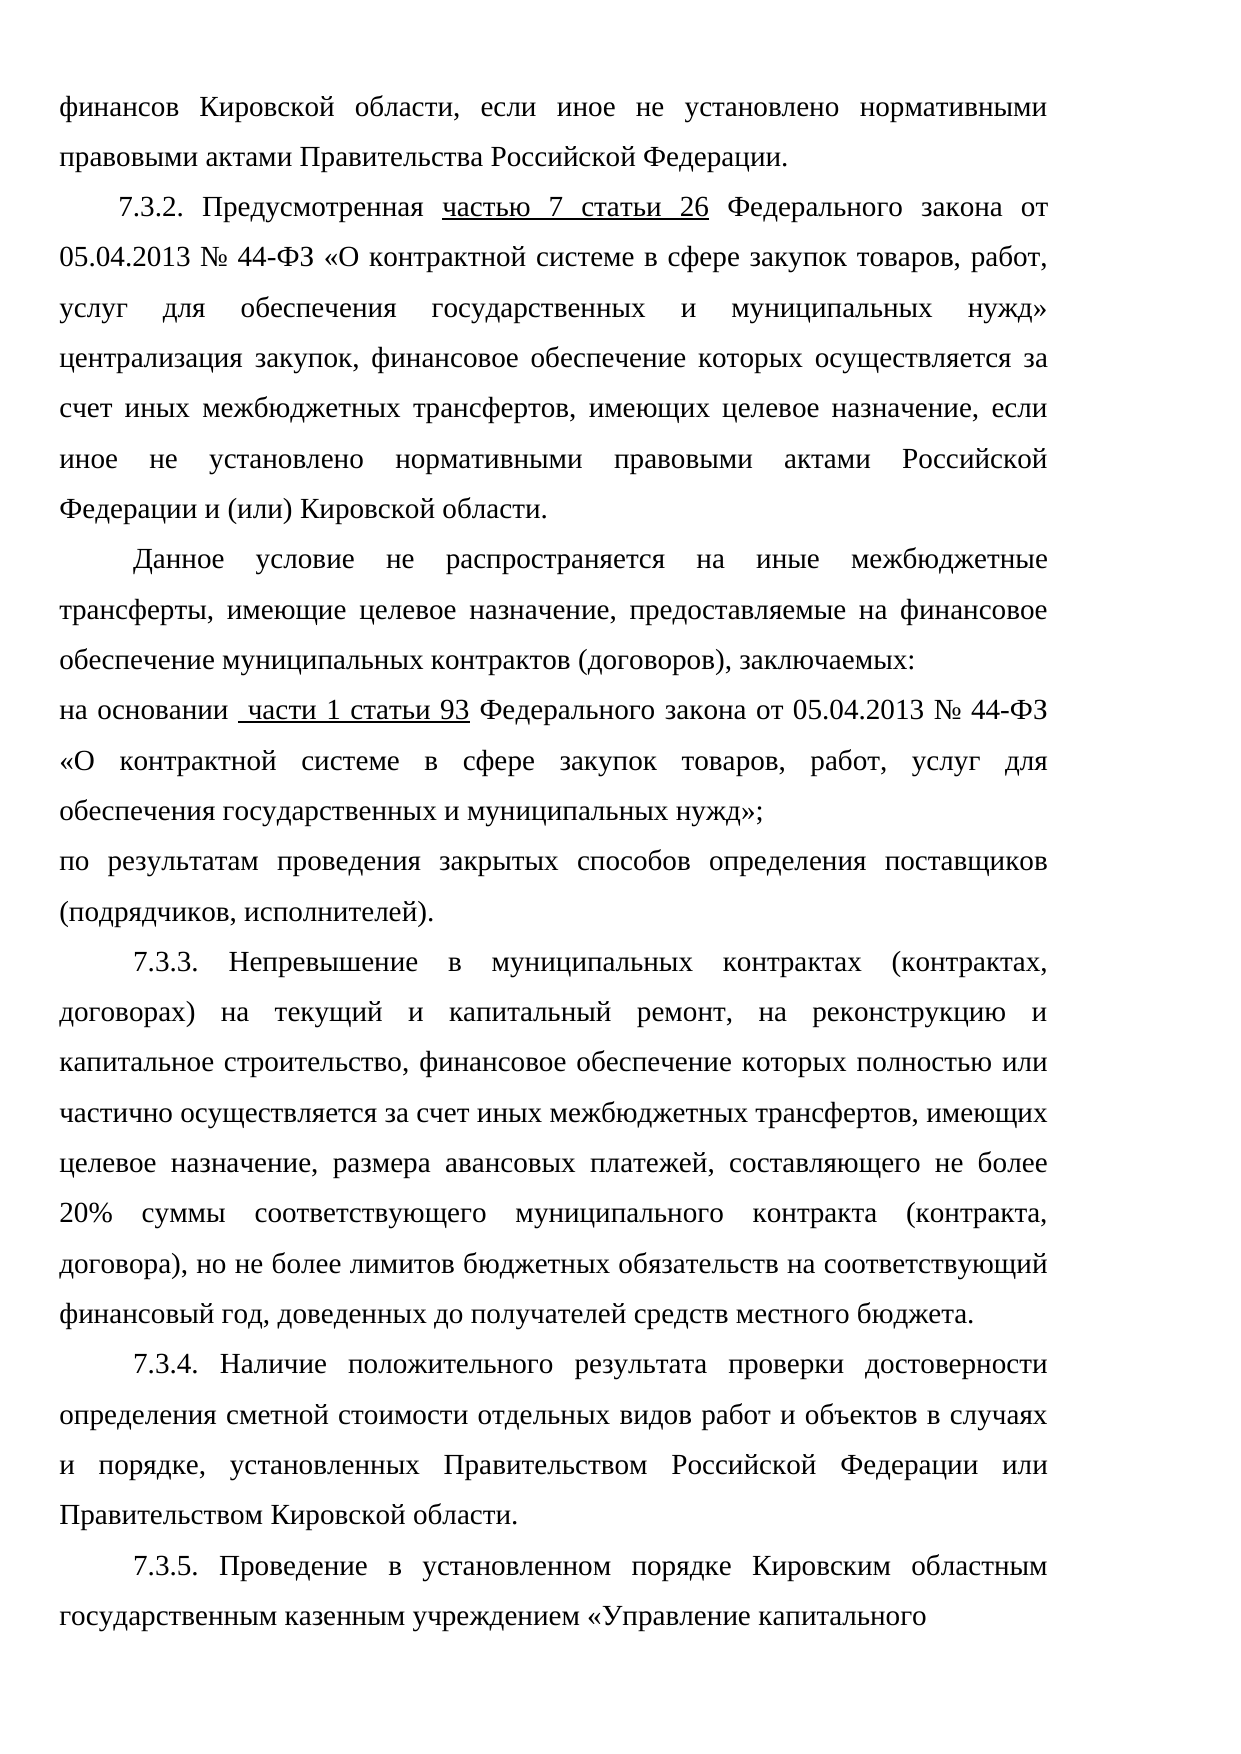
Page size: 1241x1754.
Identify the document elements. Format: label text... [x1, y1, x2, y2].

text по результатам проведения закрытых способов определения поставщиков (подрядчиков, исполнителей). [59, 843, 1048, 927]
text 7.3.3. Непревышение в муниципальных контрактах (контрактах, договорах) на текущий и капитальный ремонт, на реконструкцию и капитальное строительство, финансовое обеспечение которых полностью или частично осуществляется за счет иных межбюджетных трансфертов, имеющих целевое назначение, размера авансовых платежей, составляющего не более 20% суммы соответствующего муниципального контракта (контракта, договора), но не более лимитов бюджетных обязательств на соответствующий финансовый год, доведенных до получателей средств местного бюджета. [59, 944, 1048, 1330]
text 7.3.2. Предусмотренная частью 7 статьи 26 Федерального закона от 05.04.2013 № 44-ФЗ «О контрактной системе в сфере закупок товаров, работ, услуг для обеспечения государственных и муниципальных нужд» централизация закупок, финансовое обеспечение которых осуществляется за счет иных межбюджетных трансфертов, имеющих целевое назначение, если иное не установлено нормативными правовыми актами Российской Федерации и (или) Кировской области. [59, 189, 1048, 525]
text 7.3.4. Наличие положительного результата проверки достоверности определения сметной стоимости отдельных видов работ и объектов в случаях и порядке, установленных Правительством Российской Федерации или Правительством Кировской области. [59, 1346, 1048, 1531]
text 7.3.5. Проведение в установленном порядке Кировским областным государственным казенным учреждением «Управление капитального [59, 1548, 1048, 1632]
text Данное условие не распространяется на иные межбюджетные трансферты, имеющие целевое назначение, предоставляемые на финансовое обеспечение муниципальных контрактов (договоров), заключаемых: [59, 541, 1048, 676]
text на основании части 1 статьи 93 Федерального закона от 05.04.2013 № 44-ФЗ «О контрактной системе в сфере закупок товаров, работ, услуг для обеспечения государственных и муниципальных нужд»; [59, 692, 1048, 827]
text финансов Кировской области, если иное не установлено нормативными правовыми актами Правительства Российской Федерации. [59, 89, 1048, 172]
